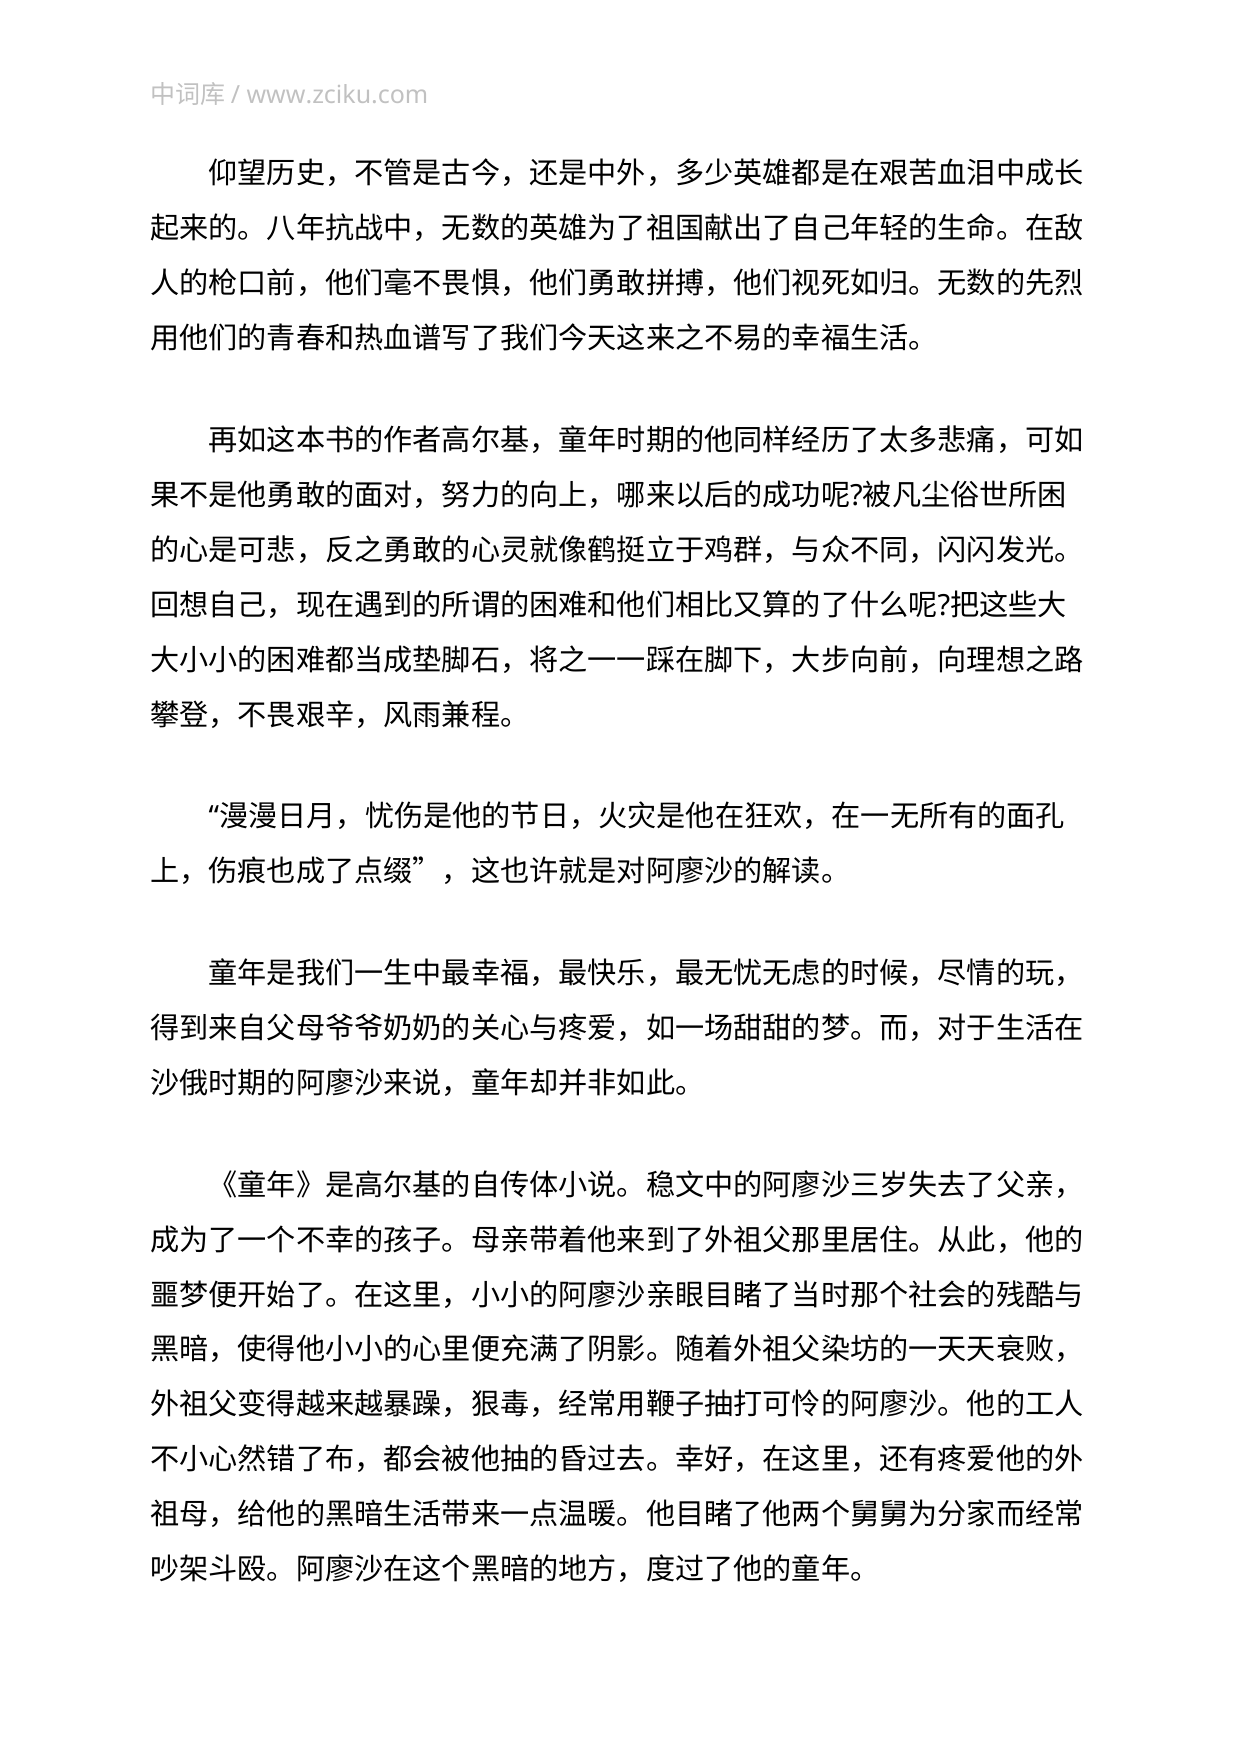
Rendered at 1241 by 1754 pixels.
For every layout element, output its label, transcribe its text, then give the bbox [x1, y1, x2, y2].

text “漫漫日月，忧伤是他的节日，火灾是他在狂欢，在一无所有的面孔上，伤痕也成了点缀”，这也许就是对阿廖沙的解读。 [150, 793, 1090, 890]
text 再如这本书的作者高尔基，童年时期的他同样经历了太多悲痛，可如果不是他勇敢的面对，努力的向上，哪来以后的成功呢?被凡尘俗世所困的心是可悲，反之勇敢的心灵就像鹤挺立于鸡群，与众不同，闪闪发光。回想自己，现在遇到的所谓的困难和他们相比又算的了什么呢?把这些大大小小的困难都当成垫脚石，将之一一踩在脚下，大步向前，向理想之路攀登，不畏艰辛，风雨兼程。 [150, 416, 1090, 733]
text 童年是我们一生中最幸福，最快乐，最无忧无虑的时候，尽情的玩，得到来自父母爷爷奶奶的关心与疼爱，如一场甜甜的梦。而，对于生活在沙俄时期的阿廖沙来说，童年却并非如此。 [150, 950, 1090, 1102]
text 《童年》是高尔基的自传体小说。稳文中的阿廖沙三岁失去了父亲，成为了一个不幸的孩子。母亲带着他来到了外祖父那里居住。从此，他的噩梦便开始了。在这里，小小的阿廖沙亲眼目睹了当时那个社会的残酷与黑暗，使得他小小的心里便充满了阴影。随着外祖父染坊的一天天衰败，外祖父变得越来越暴躁，狠毒，经常用鞭子抽打可怜的阿廖沙。他的工人不小心然错了布，都会被他抽的昏过去。幸好，在这里，还有疼爱他的外祖母，给他的黑暗生活带来一点温暖。他目睹了他两个舅舅为分家而经常吵架斗殴。阿廖沙在这个黑暗的地方，度过了他的童年。 [150, 1161, 1090, 1588]
text 仰望历史，不管是古今，还是中外，多少英雄都是在艰苦血泪中成长起来的。八年抗战中，无数的英雄为了祖国献出了自己年轻的生命。在敌人的枪口前，他们毫不畏惧，他们勇敢拼搏，他们视死如归。无数的先烈用他们的青春和热血谱写了我们今天这来之不易的幸福生活。 [150, 150, 1090, 357]
